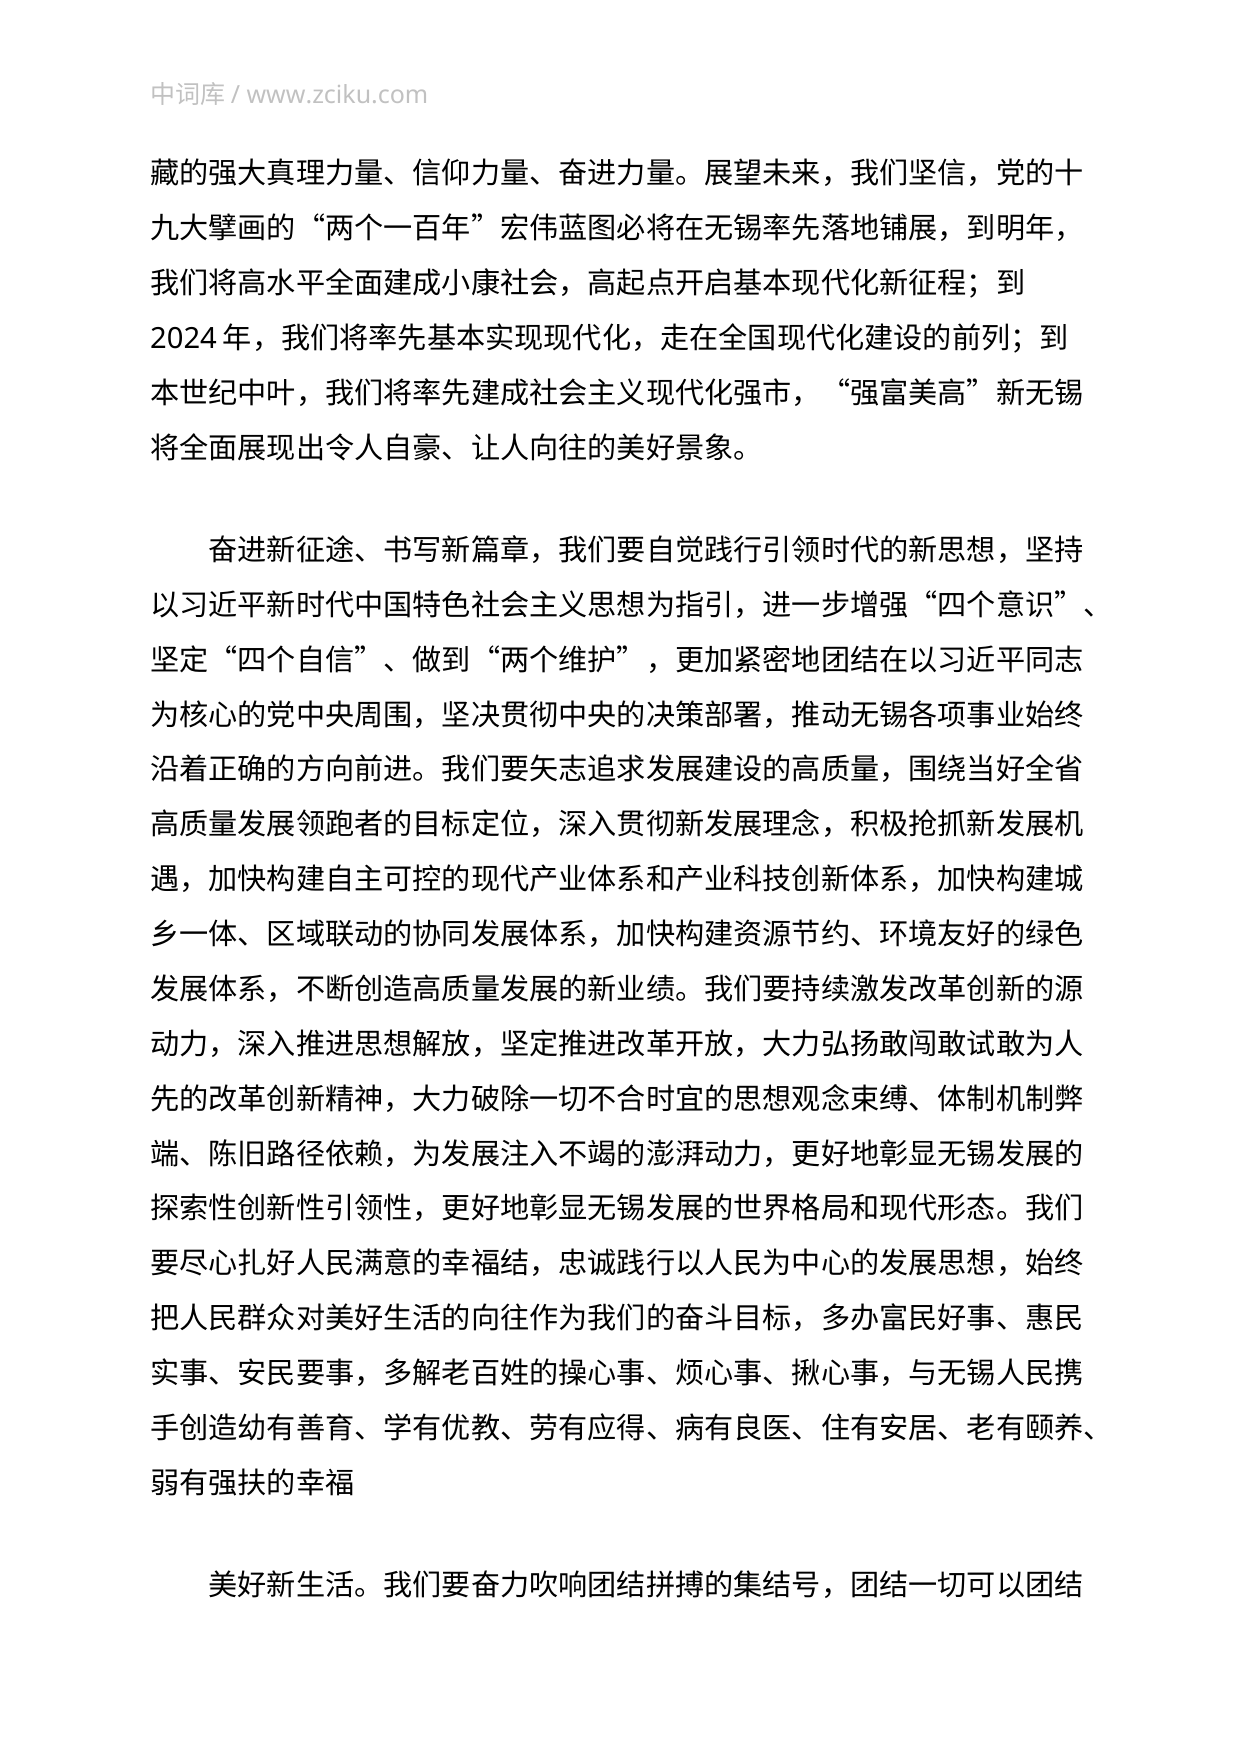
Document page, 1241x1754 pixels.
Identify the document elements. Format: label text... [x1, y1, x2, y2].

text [150, 150, 1090, 467]
text 奋进新征途、书写新篇章，我们要自觉践行引领时代的新思想，坚持以习近平新时代中国特色社会主义思想为指引，进一步增强“四个意识”、坚定“四个自信”、做到“两个维护”，更加紧密地团结在以习近平同志为核心的党中央周围，坚决贯彻中央的决策部署，推动无锡各项事业始终沿着正确的方向前进。我们要矢志追求发展建设的高质量，围绕当好全省高质量发展领跑者的目标定位，深入贯彻新发展理念，积极抢抓新发展机遇，加快构建自主可控的现代产业体系和产业科技创新体系，加快构建城乡一体、区域联动的协同发展体系，加快构建资源节约、环境友好的绿色发展体系，不断创造高质量发展的新业绩。我们要持续激发改革创新的源动力，深入推进思想解放，坚定推进改革开放，大力弘扬敢闯敢试敢为人先的改革创新精神，大力破除一切不合时宜的思想观念束缚、体制机制弊端、陈旧路径依赖，为发展注入不竭的澎湃动力，更好地彰显无锡发展的探索性创新性引领性，更好地彰显无锡发展的世界格局和现代形态。我们要尽心扎好人民满意的幸福结，忠诚践行以人民为中心的发展思想，始终把人民群众对美好生活的向往作为我们的奋斗目标，多办富民好事、惠民实事、安民要事，多解老百姓的操心事、烦心事、揪心事，与无锡人民携手创造幼有善育、学有优教、劳有应得、病有良医、住有安居、老有颐养、弱有强扶的幸福 [150, 526, 1090, 1502]
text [150, 1561, 1090, 1604]
